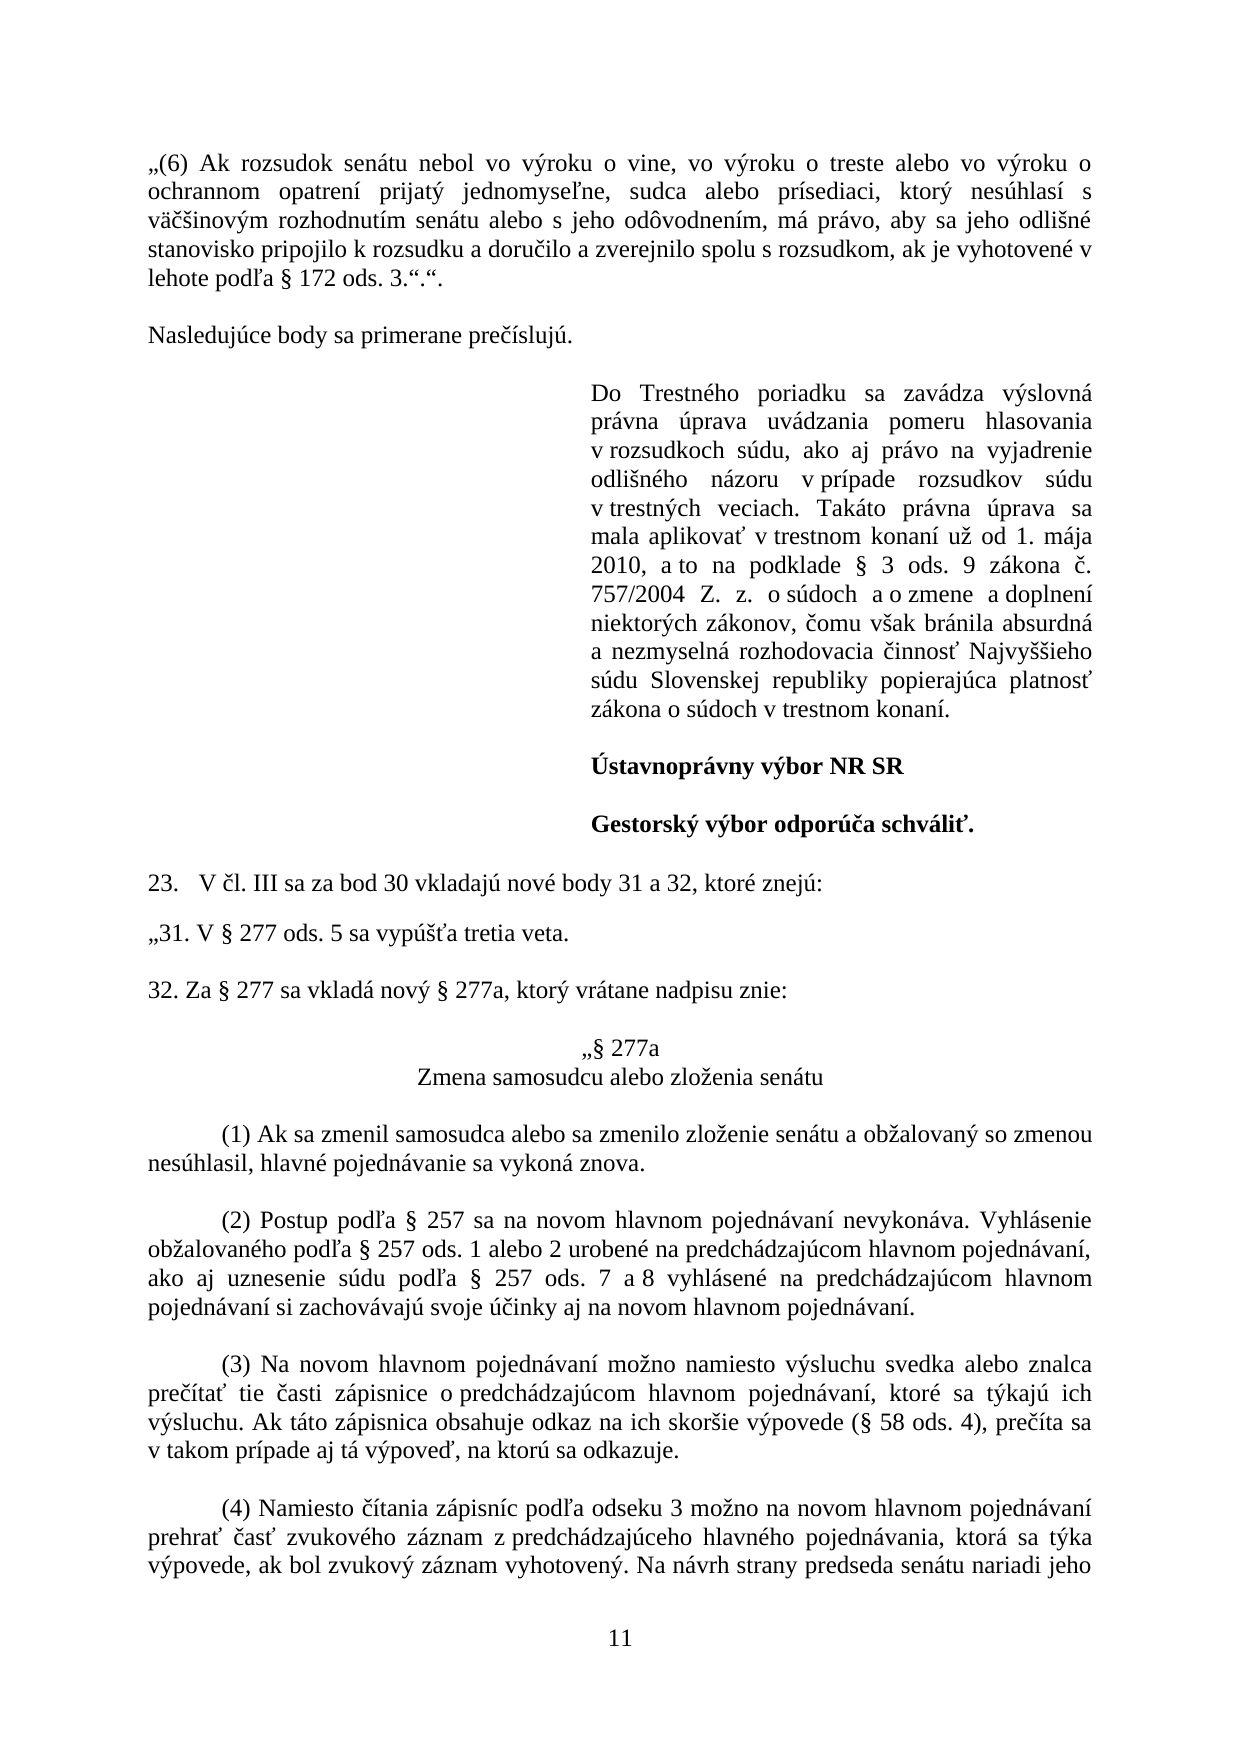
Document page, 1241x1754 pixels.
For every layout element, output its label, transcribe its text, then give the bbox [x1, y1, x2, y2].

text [148, 1493, 1093, 1579]
list V čl. III sa za bod 30 vkladajú nové body 31 a 32, ktoré znejú: [148, 868, 1093, 897]
text Nasledujúce body sa primerane prečíslujú. [148, 320, 1093, 349]
text Ústavnoprávny výbor NR SR [591, 751, 1093, 780]
text Zmena samosudcu alebo zloženia senátu [148, 1062, 1093, 1090]
text Gestorský výbor odporúča schváliť. [591, 809, 1093, 838]
text (1) Ak sa zmenil samosudca alebo sa zmenilo zloženie senátu a obžalovaný so zmenou nesúhlasil, hlavné pojednávanie sa vykoná znova. [148, 1119, 1093, 1177]
text (3) Na novom hlavnom pojednávaní možno namiesto výsluchu svedka alebo znalca prečítať tie časti zápisnice o predchádzajúcom hlavnom pojednávaní, ktoré sa týkajú ich výsluchu. Ak táto zápisnica obsahuje odkaz na ich skoršie výpovede (§ 58 ods. 4), prečíta sa v takom prípade aj tá výpoveď, na ktorú sa odkazuje. [148, 1349, 1093, 1464]
text (2) Postup podľa § 257 sa na novom hlavnom pojednávaní nevykonáva. Vyhlásenie obžalovaného podľa § 257 ods. 1 alebo 2 urobené na predchádzajúcom hlavnom pojednávaní, ako aj uznesenie súdu podľa § 257 ods. 7 a 8 vyhlásené na predchádzajúcom hlavnom pojednávaní si zachovávajú svoje účinky aj na novom hlavnom pojednávaní. [148, 1205, 1093, 1320]
text „(6) Ak rozsudok senátu nebol vo výroku o vine, vo výroku o treste alebo vo výroku o ochrannom opatrení prijatý jednomyseľne, sudca alebo prísediaci, ktorý nesúhlasí s väčšinovým rozhodnutím senátu alebo s jeho odôvodnením, má právo, aby sa jeho odlišné stanovisko pripojilo k rozsudku a doručilo a zverejnilo spolu s rozsudkom, ak je vyhotovené v lehote podľa § 172 ods. 3.“.“. [148, 148, 1093, 291]
text „§ 277a [148, 1033, 1093, 1062]
text „31. V § 277 ods. 5 sa vypúšťa tretia veta. [148, 918, 1093, 947]
text Do Trestného poriadku sa zavádza výslovná právna úprava uvádzania pomeru hlasovania v rozsudkoch súdu, ako aj právo na vyjadrenie odlišného názoru v prípade rozsudkov súdu v trestných veciach. Takáto právna úprava sa mala aplikovať v trestnom konaní už od 1. mája 2010, a to na podklade § 3 ods. 9 zákona č. 757/2004 Z. z. o súdoch a o zmene a doplnení niektorých zákonov, čomu však bránila absurdná a nezmyselná rozhodovacia činnosť Najvyššieho súdu Slovenskej republiky popierajúca platnosť zákona o súdoch v trestnom konaní. [148, 378, 1093, 723]
text 32. Za § 277 sa vkladá nový § 277a, ktorý vrátane nadpisu znie: [148, 975, 1093, 1004]
